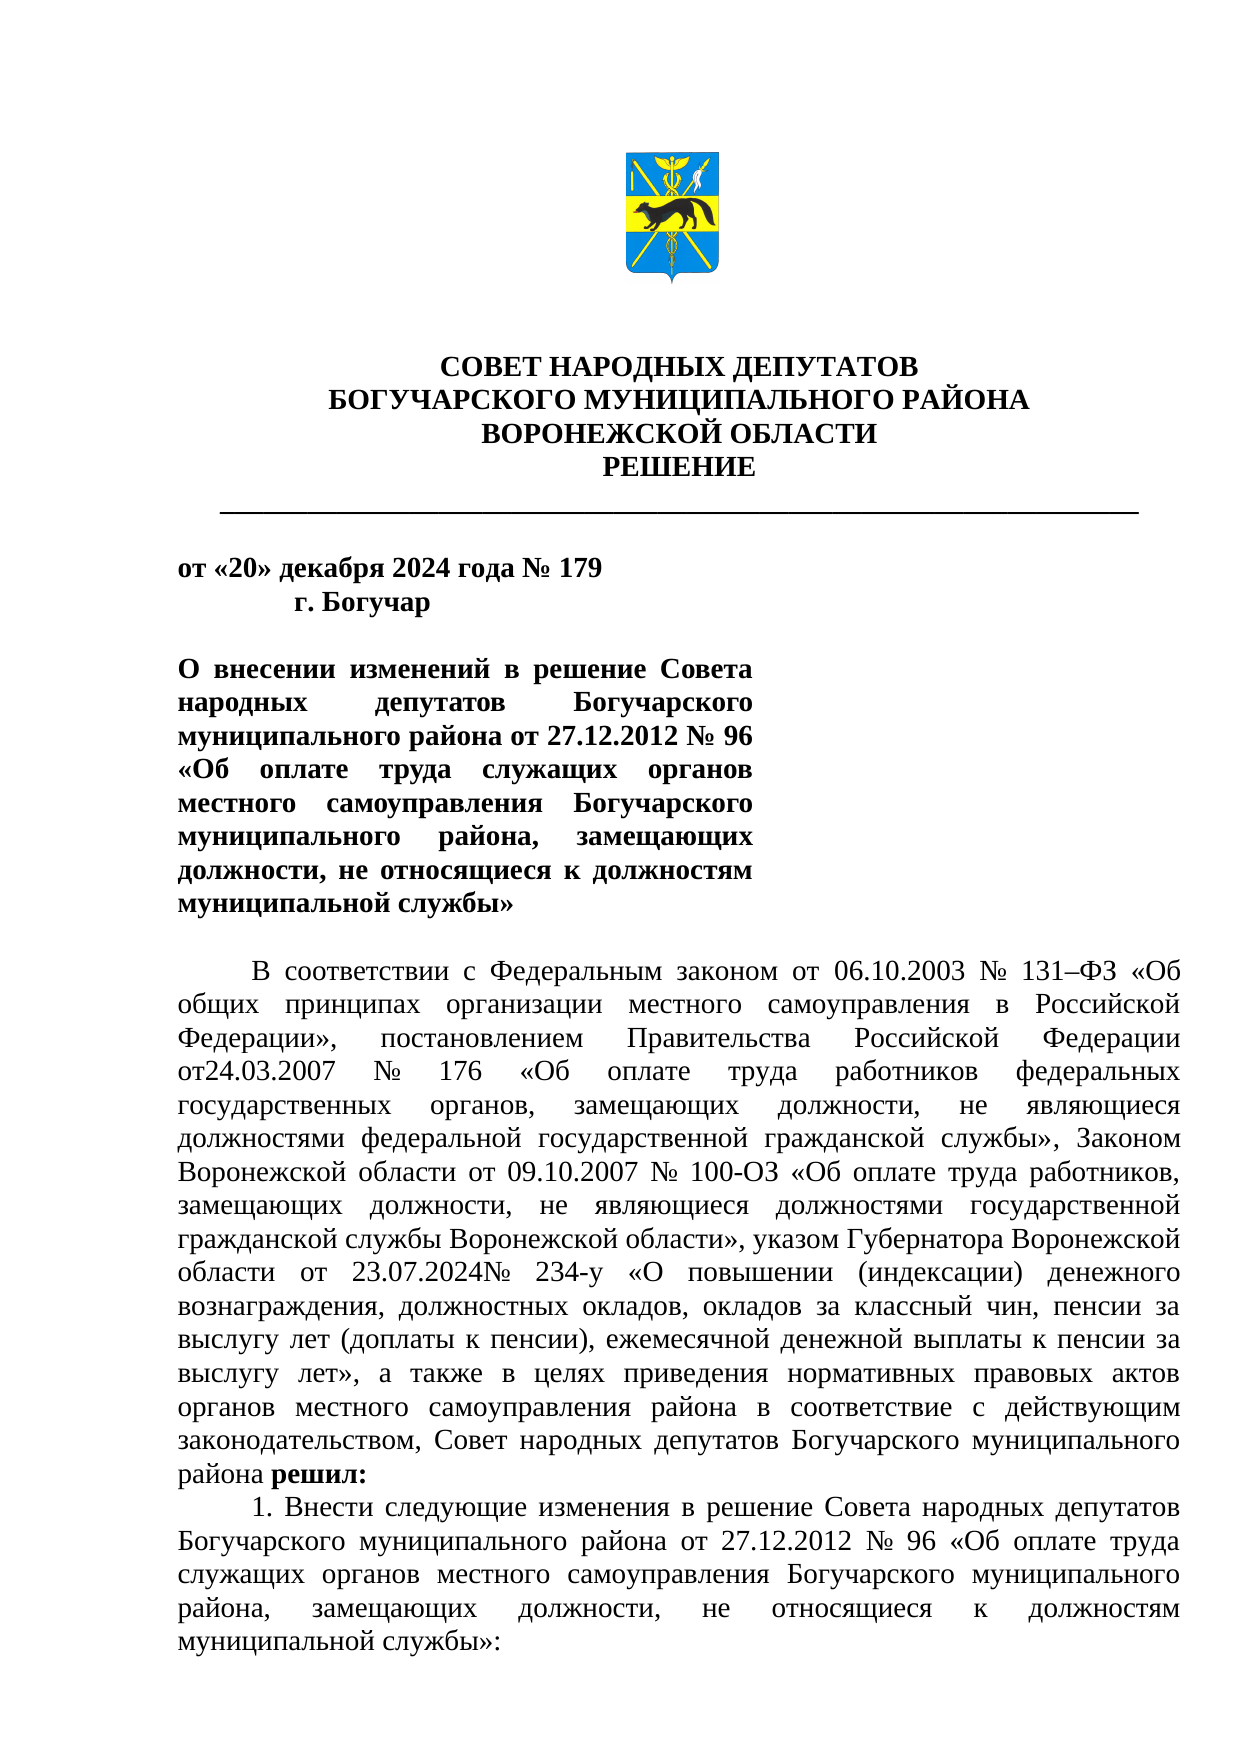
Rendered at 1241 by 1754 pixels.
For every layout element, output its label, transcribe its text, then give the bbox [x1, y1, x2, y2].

text г. Богучар [177, 584, 1181, 617]
text РЕШЕНИЕ [177, 449, 1181, 483]
text _______________________________________________________________ [177, 483, 1181, 517]
text В соответствии с Федеральным законом от 06.10.2003 № 131–ФЗ «Об общих принципах организации местного самоуправления в Российской Федерации», постановлением Правительства Российской Федерации от24.03.2007 № 176 «Об оплате труда работников федеральных государственных органов, замещающих должности, не являющиеся должностями федеральной государственной гражданской службы», Законом Воронежской области от 09.10.2007 № 100-ОЗ «Об оплате труда работников, замещающих должности, не являющиеся должностями государственной гражданской службы Воронежской области», указом Губернатора Воронежской области от 23.07.2024№ 234-у «О повышении (индексации) денежного вознаграждения, должностных окладов, окладов за классный чин, пенсии за выслугу лет (доплаты к пенсии), ежемесячной денежной выплаты к пенсии за выслугу лет», а также в целях приведения нормативных правовых актов органов местного самоуправления района в соответствие с действующим законодательством, Совет народных депутатов Богучарского муниципального района решил: [177, 953, 1181, 1489]
text БОГУЧАРСКОГО МУНИЦИПАЛЬНОГО РАЙОНА [177, 382, 1181, 416]
text 1. Внести следующие изменения в решение Совета народных депутатов Богучарского муниципального района от 27.12.2012 № 96 «Об оплате труда служащих органов местного самоуправления Богучарского муниципального района, замещающих должности, не относящиеся к должностям муниципальной службы»: [177, 1489, 1181, 1657]
text от «20» декабря 2024 года № 179 [177, 550, 1181, 584]
text ВОРОНЕЖСКОЙ ОБЛАСТИ [177, 416, 1181, 449]
text СОВЕТ НАРОДНЫХ ДЕПУТАТОВ [177, 349, 1181, 382]
title О внесении изменений в решение Совета народных депутатов Богучарского муниципального района от 27.12.2012 № 96 «Об оплате труда служащих органов местного самоуправления Богучарского муниципального района, замещающих должности, не относящиеся к должностям муниципальной службы» [177, 651, 753, 919]
